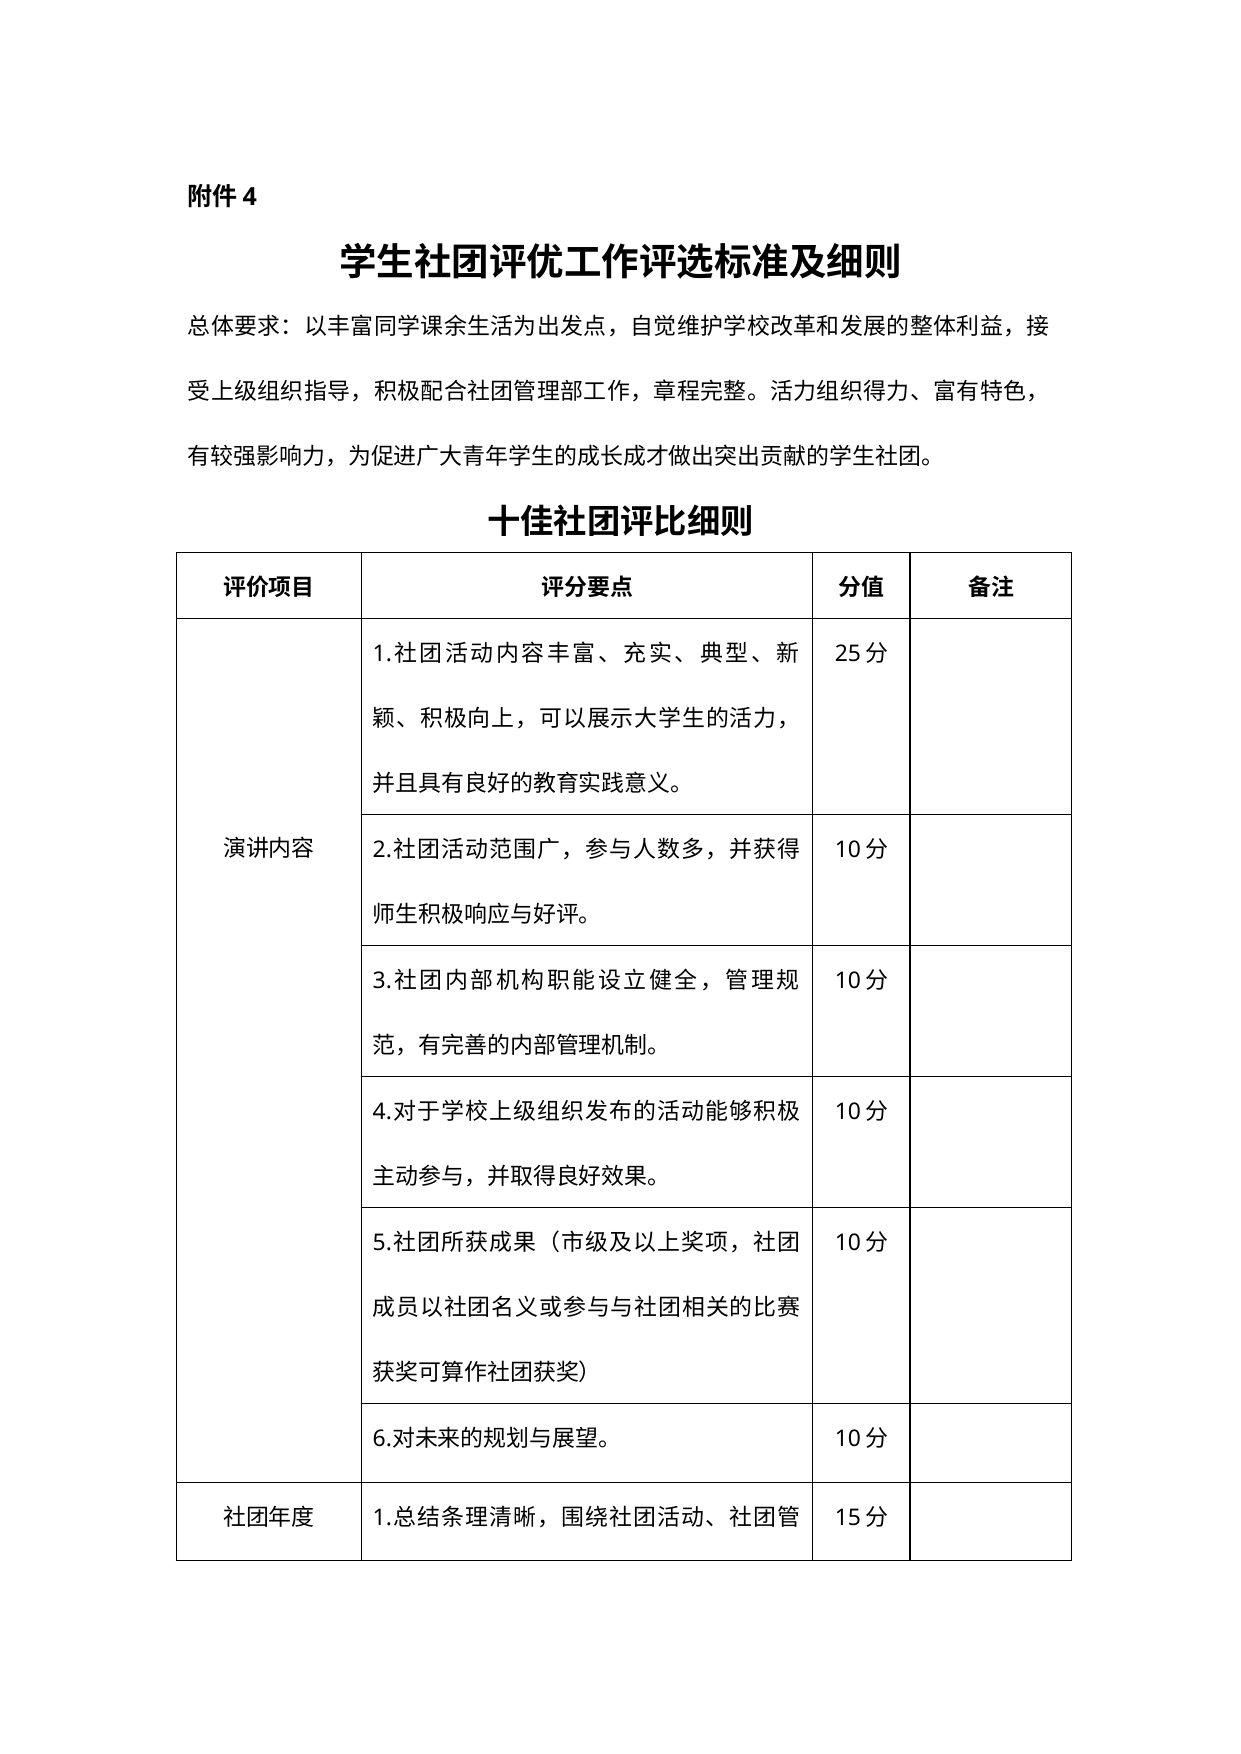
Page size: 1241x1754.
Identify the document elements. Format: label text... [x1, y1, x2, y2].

table_cell 演讲内容 [177, 619, 361, 1482]
table_cell [911, 946, 1071, 1076]
table_cell 6.对未来的规划与展望。 [362, 1404, 812, 1482]
table_cell 1.社团活动内容丰富、充实、典型、新颖、积极向上，可以展示大学生的活力，并且具有良好的教育实践意义。 [362, 619, 812, 814]
table_cell 5.社团所获成果（市级及以上奖项，社团成员以社团名义或参与与社团相关的比赛获奖可算作社团获奖） [362, 1208, 812, 1403]
text 附件4 [187, 162, 1053, 227]
table_header 评价项目 [177, 553, 361, 618]
table_cell 10分 [813, 815, 909, 945]
table_cell [911, 1404, 1071, 1482]
table_header 分值 [813, 553, 909, 618]
table_cell [911, 1483, 1071, 1560]
text 十佳社团评比细则 [187, 487, 1053, 552]
table_cell 3.社团内部机构职能设立健全，管理规范，有完善的内部管理机制。 [362, 946, 812, 1076]
table_cell [911, 815, 1071, 945]
table_cell 10分 [813, 1208, 909, 1403]
table_cell 10分 [813, 946, 909, 1076]
table_cell 15分 [813, 1483, 909, 1560]
table_header 备注 [911, 553, 1071, 618]
text 学生社团评优工作评选标准及细则 [187, 227, 1053, 292]
text 总体要求：以丰富同学课余生活为出发点，自觉维护学校改革和发展的整体利益，接受上级组织指导，积极配合社团管理部工作，章程完整。活力组织得力、富有特色，有较强影响力，为促进广大青年学生的成长成才做出突出贡献的学生社团。 [187, 292, 1053, 487]
table_cell [911, 619, 1071, 814]
table_cell [911, 1077, 1071, 1207]
table_cell 2.社团活动范围广，参与人数多，并获得师生积极响应与好评。 [362, 815, 812, 945]
table_cell 10分 [813, 1404, 909, 1482]
table_cell [911, 1208, 1071, 1403]
table_header 评分要点 [362, 553, 812, 618]
table_cell 社团年度 总结报告 [177, 1483, 361, 1560]
table_cell 4.对于学校上级组织发布的活动能够积极主动参与，并取得良好效果。 [362, 1077, 812, 1207]
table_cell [362, 1483, 812, 1560]
table_cell 10分 [813, 1077, 909, 1207]
table_cell 25分 [813, 619, 909, 814]
